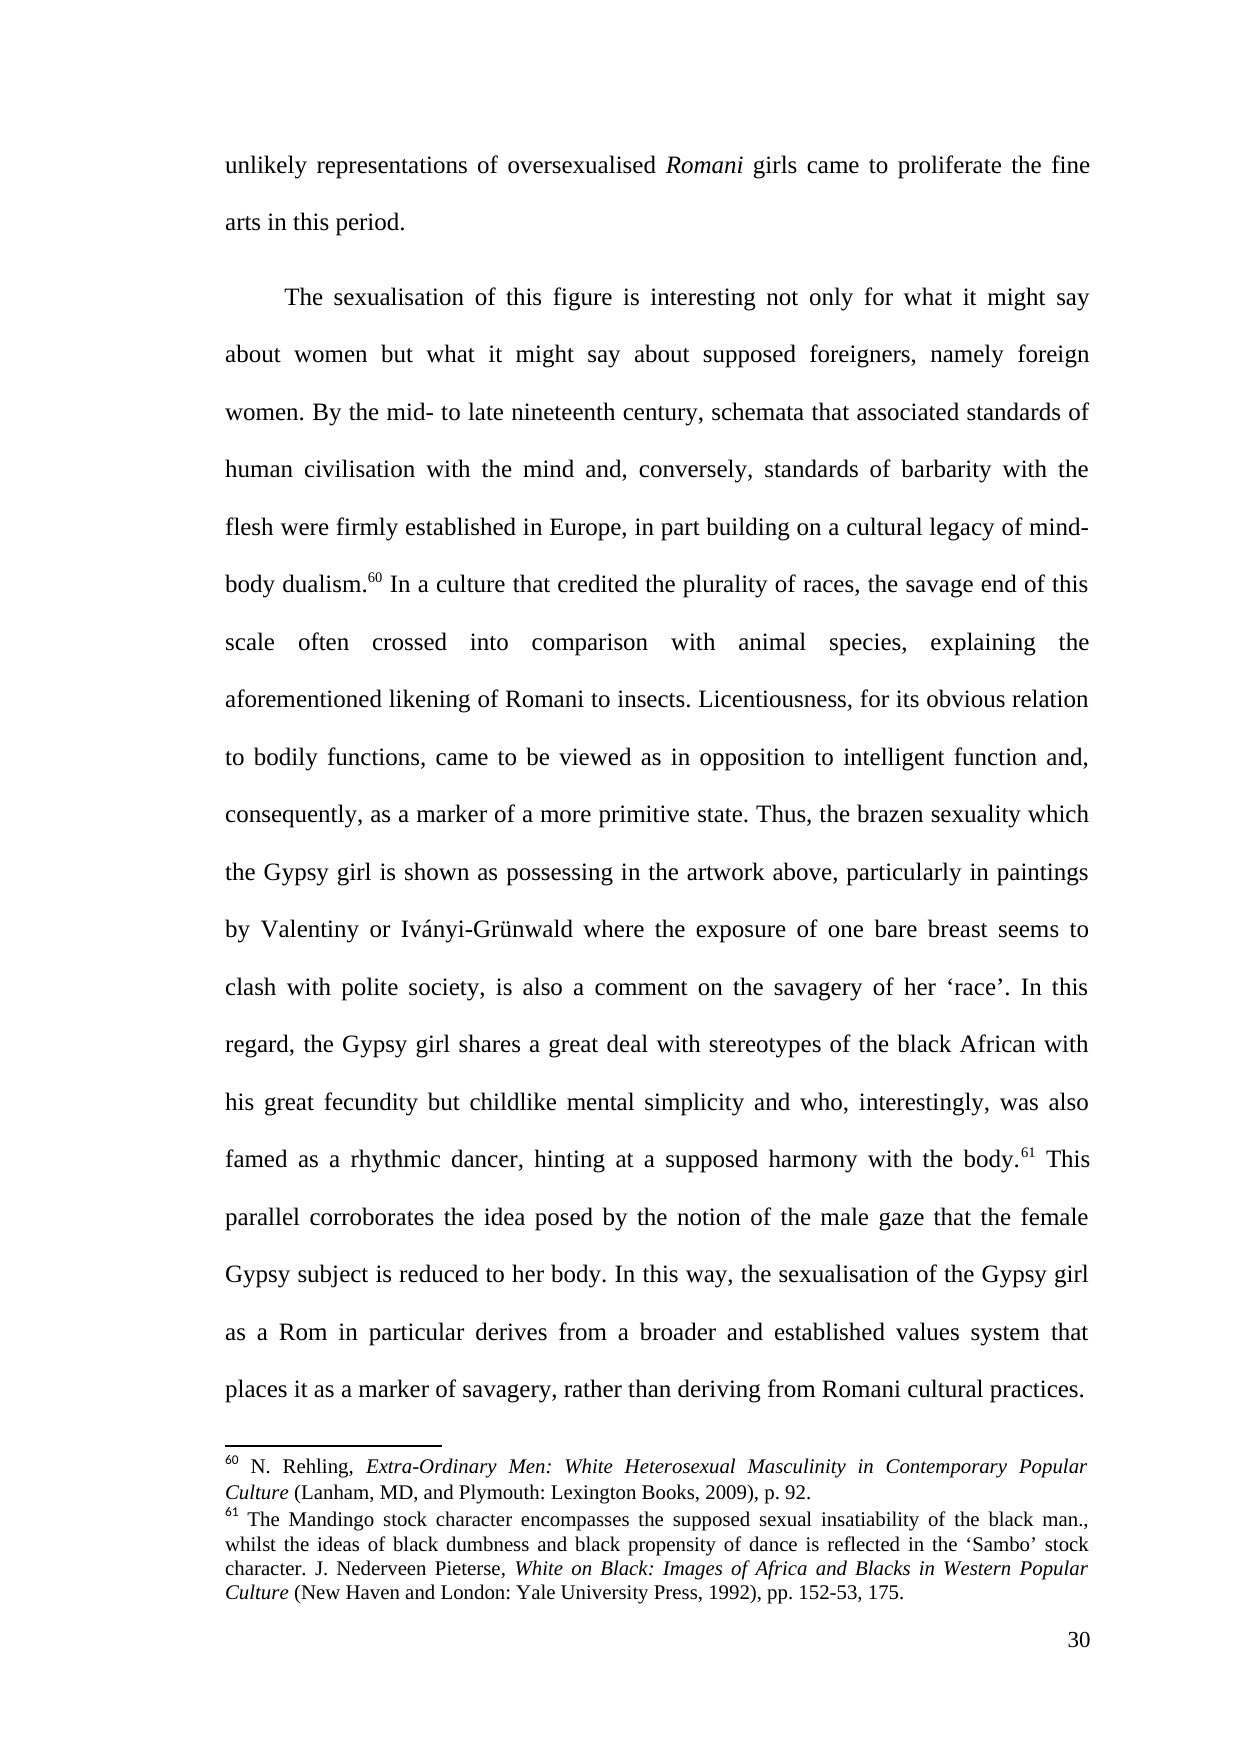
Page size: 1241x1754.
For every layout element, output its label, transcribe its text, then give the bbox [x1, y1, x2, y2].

text The sexualisation of this figure is interesting not only for what it might say about women but what it might say about supposed foreigners, namely foreign women. By the mid- to late nineteenth century, schemata that associated standards of human civilisation with the mind and, conversely, standards of barbarity with the flesh were firmly established in Europe, in part building on a cultural legacy of mind-body dualism. In a culture that credited the plurality of races, the savage end of this scale often crossed into comparison with animal species, explaining the aforementioned likening of Romani to insects. Licentiousness, for its obvious relation to bodily functions, came to be viewed as in opposition to intelligent function and, consequently, as a marker of a more primitive state. Thus, the brazen sexuality which the Gypsy girl is shown as possessing in the artwork above, particularly in paintings by Valentiny or Iványi-Grünwald where the exposure of one bare breast seems to clash with polite society, is also a comment on the savagery of her ‘race’. In this regard, the Gypsy girl shares a great deal with stereotypes of the black African with his great fecundity but childlike mental simplicity and who, interestingly, was also famed as a rhythmic dancer, hinting at a supposed harmony with the body. This parallel corroborates the idea posed by the notion of the male gaze that the female Gypsy subject is reduced to her body. In this way, the sexualisation of the Gypsy girl as a Rom in particular derives from a broader and established values system that places it as a marker of savagery, rather than deriving from Romani cultural practices. [225, 282, 1090, 1403]
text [225, 150, 1090, 236]
